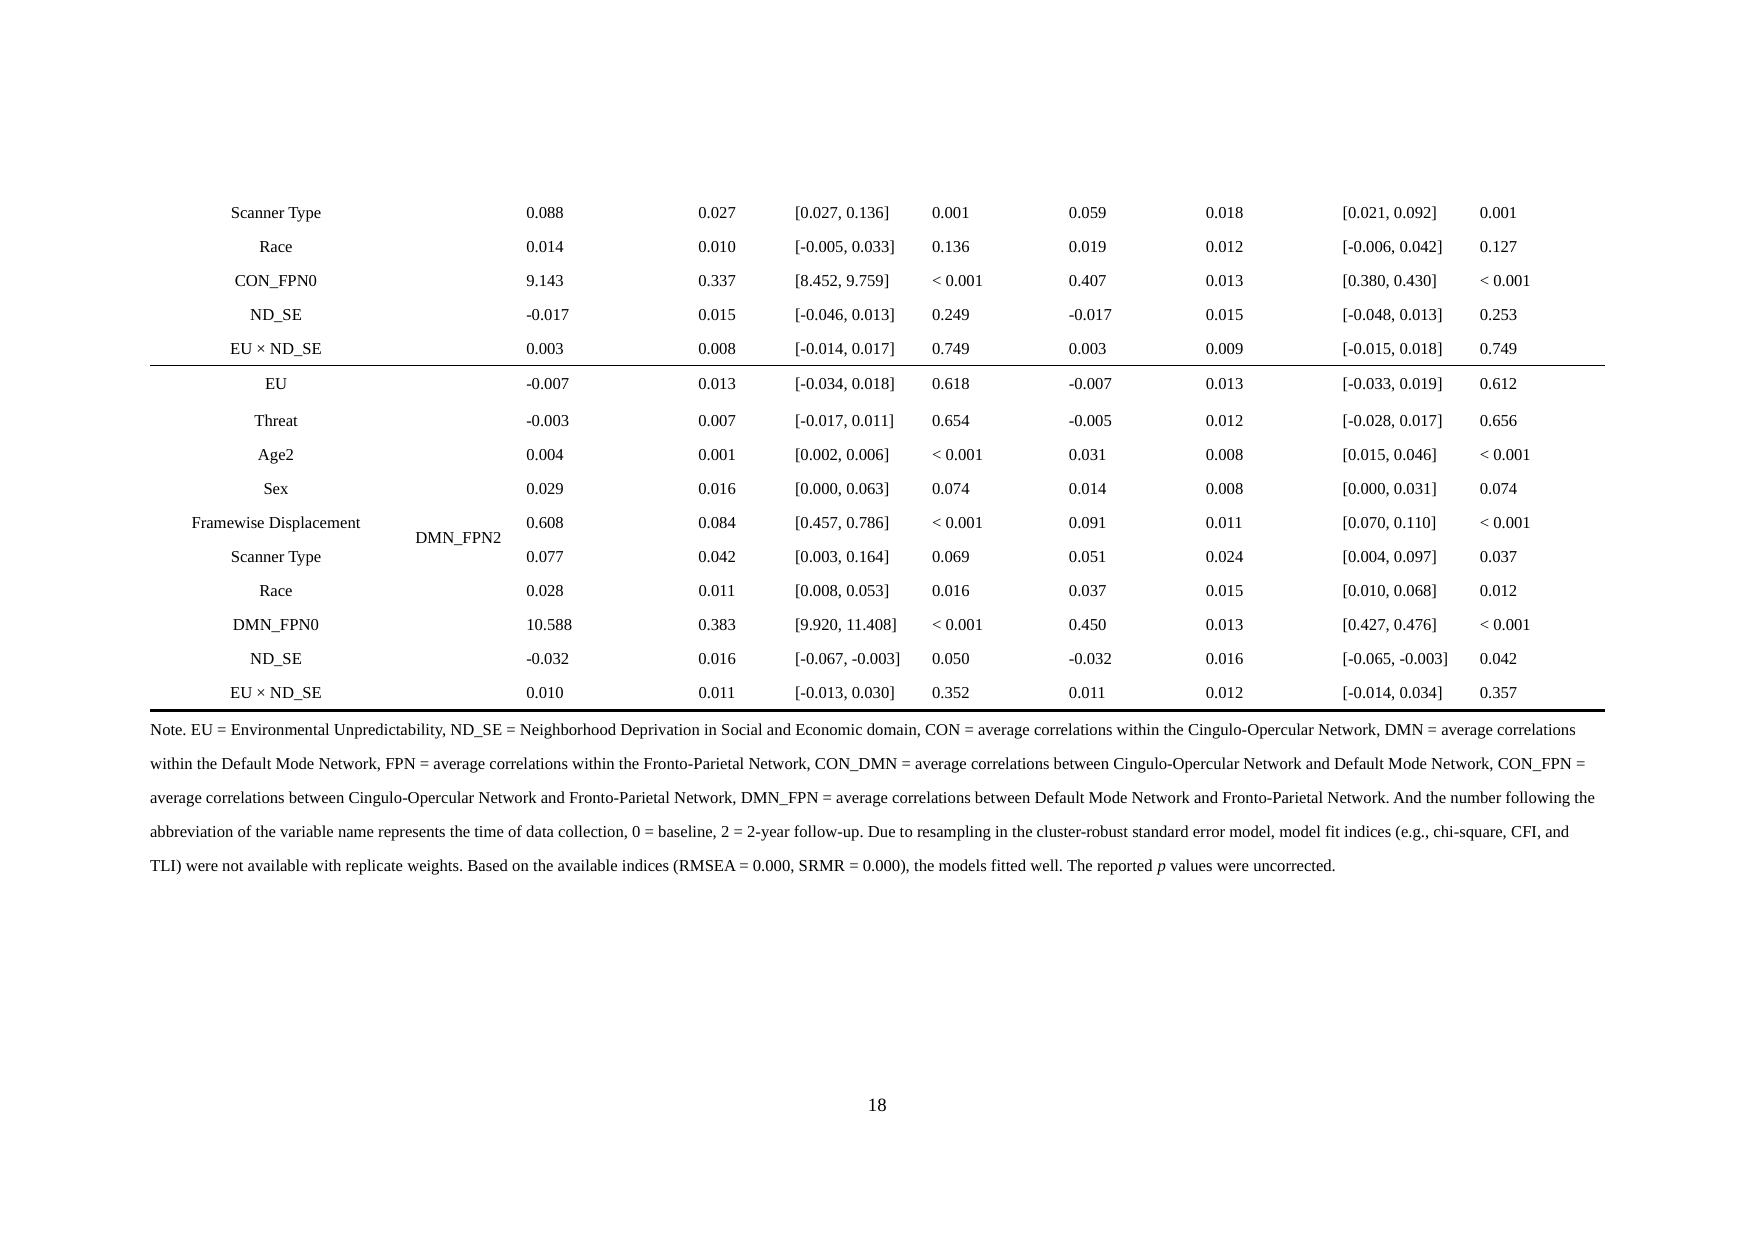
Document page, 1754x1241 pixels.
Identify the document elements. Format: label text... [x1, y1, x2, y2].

table_cell 0.011 [650, 675, 783, 709]
table_cell 0.008 [1194, 438, 1331, 471]
table_cell 0.011 [650, 573, 783, 607]
table_cell 0.012 [1468, 573, 1605, 607]
table_cell 0.136 [921, 230, 1057, 263]
table_cell 0.019 [1058, 230, 1194, 263]
table_cell 0.749 [921, 331, 1057, 365]
table_cell 0.014 [1058, 471, 1194, 505]
table_cell [0.070, 0.110] [1331, 505, 1468, 539]
table_cell [0.008, 0.053] [784, 573, 921, 607]
table_cell 0.042 [1468, 641, 1605, 675]
table_cell Scanner Type [150, 196, 402, 229]
table_cell [0.380, 0.430] [1331, 264, 1468, 297]
table_cell Framewise Displacement [150, 505, 402, 539]
table_cell [-0.015, 0.018] [1331, 331, 1468, 365]
table_cell 0.357 [1468, 675, 1605, 709]
table_cell 0.009 [1194, 331, 1331, 365]
table_cell EU × ND_SE [150, 675, 402, 709]
table_cell -0.007 [515, 366, 650, 400]
table_cell 0.383 [650, 607, 783, 641]
table_cell < 0.001 [921, 505, 1057, 539]
table_cell 0.253 [1468, 298, 1605, 331]
table_cell 0.013 [1194, 366, 1331, 400]
table_cell 0.015 [650, 298, 783, 331]
table_cell 0.088 [515, 196, 650, 229]
table_cell < 0.001 [921, 607, 1057, 641]
table_cell 0.069 [921, 539, 1057, 573]
table_cell -0.005 [1058, 400, 1194, 437]
table_cell [-0.034, 0.018] [784, 366, 921, 400]
table_cell 0.010 [650, 230, 783, 263]
table_cell 0.407 [1058, 264, 1194, 297]
table_cell 0.084 [650, 505, 783, 539]
table_cell 0.012 [1194, 400, 1331, 437]
table_cell -0.032 [515, 641, 650, 675]
table_cell Threat [150, 400, 402, 437]
table_cell < 0.001 [1468, 264, 1605, 297]
table_cell 0.029 [515, 471, 650, 505]
table_cell 0.016 [1194, 641, 1331, 675]
table_cell 0.004 [515, 438, 650, 471]
table_cell [-0.014, 0.017] [784, 331, 921, 365]
table_cell 0.352 [921, 675, 1057, 709]
table_cell 0.042 [650, 539, 783, 573]
table_cell EU × ND_SE [150, 331, 402, 365]
table_cell 0.013 [1194, 264, 1331, 297]
table_cell < 0.001 [921, 438, 1057, 471]
table_cell DMN_FPN2 [402, 366, 515, 709]
table_cell CON_FPN0 [150, 264, 402, 297]
table_cell 0.010 [515, 675, 650, 709]
table_cell 0.074 [1468, 471, 1605, 505]
table_cell [-0.046, 0.013] [784, 298, 921, 331]
table_cell [0.003, 0.164] [784, 539, 921, 573]
table_cell 0.337 [650, 264, 783, 297]
table_cell 0.011 [1058, 675, 1194, 709]
table_cell 0.450 [1058, 607, 1194, 641]
table_cell [0.021, 0.092] [1331, 196, 1468, 229]
table_cell 0.012 [1194, 675, 1331, 709]
table_cell 0.612 [1468, 366, 1605, 400]
table_cell 0.077 [515, 539, 650, 573]
table_cell [0.010, 0.068] [1331, 573, 1468, 607]
table_cell 0.749 [1468, 331, 1605, 365]
table_cell 0.018 [1194, 196, 1331, 229]
text Note. EU = Environmental Unpredictability, ND_SE = Neighborhood Deprivation in Social and Economic domain, CON = average correlations within the Cingulo-Opercular Network, DMN = average correlations within the Default Mode Network, FPN = average correlations within the Fronto-Parietal Network, CON_DMN = average correlations between Cingulo-Opercular Network and Default Mode Network, CON_FPN = average correlations between Cingulo-Opercular Network and Fronto-Parietal Network, DMN_FPN = average correlations between Default Mode Network and Fronto-Parietal Network. And the number following the abbreviation of the variable name represents the time of data collection, 0 = baseline, 2 = 2-year follow-up. Due to resampling in the cluster-robust standard error model, model fit indices (e.g., chi-square, CFI, and TLI) were not available with replicate weights. Based on the available indices (RMSEA = 0.000, SRMR = 0.000), the models fitted well. The reported p values were uncorrected. [150, 712, 1604, 882]
table_cell [-0.048, 0.013] [1331, 298, 1468, 331]
table_cell 0.050 [921, 641, 1057, 675]
table_cell 0.003 [1058, 331, 1194, 365]
table_cell 0.618 [921, 366, 1057, 400]
table_cell -0.017 [1058, 298, 1194, 331]
table_cell 0.059 [1058, 196, 1194, 229]
table_cell [9.920, 11.408] [784, 607, 921, 641]
table_cell 0.074 [921, 471, 1057, 505]
table_cell < 0.001 [921, 264, 1057, 297]
table_cell 0.001 [650, 438, 783, 471]
table_cell 0.013 [1194, 607, 1331, 641]
table_cell [0.004, 0.097] [1331, 539, 1468, 573]
table_cell 0.015 [1194, 573, 1331, 607]
table_cell 0.037 [1058, 573, 1194, 607]
table_cell -0.007 [1058, 366, 1194, 400]
table_cell Race [150, 230, 402, 263]
table_cell -0.003 [515, 400, 650, 437]
table_cell [0.000, 0.063] [784, 471, 921, 505]
table_cell 0.001 [1468, 196, 1605, 229]
table_cell 0.656 [1468, 400, 1605, 437]
table_cell 0.249 [921, 298, 1057, 331]
table_cell 0.028 [515, 573, 650, 607]
table_cell [-0.017, 0.011] [784, 400, 921, 437]
table_cell 0.016 [650, 641, 783, 675]
table_cell [0.000, 0.031] [1331, 471, 1468, 505]
table_cell [-0.006, 0.042] [1331, 230, 1468, 263]
table_cell [0.015, 0.046] [1331, 438, 1468, 471]
table_cell [-0.067, -0.003] [784, 641, 921, 675]
table_cell [0.027, 0.136] [784, 196, 921, 229]
table_cell 0.024 [1194, 539, 1331, 573]
table_cell [0.002, 0.006] [784, 438, 921, 471]
table_cell 0.008 [1194, 471, 1331, 505]
table_cell < 0.001 [1468, 607, 1605, 641]
table_cell 0.007 [650, 400, 783, 437]
table_cell [-0.065, -0.003] [1331, 641, 1468, 675]
table_cell Age2 [150, 438, 402, 471]
table_cell < 0.001 [1468, 438, 1605, 471]
table_cell 10.588 [515, 607, 650, 641]
table_cell [0.427, 0.476] [1331, 607, 1468, 641]
table_cell -0.032 [1058, 641, 1194, 675]
table_cell [-0.014, 0.034] [1331, 675, 1468, 709]
table_cell DMN_FPN0 [150, 607, 402, 641]
table_cell -0.017 [515, 298, 650, 331]
table_cell 0.015 [1194, 298, 1331, 331]
table_cell 9.143 [515, 264, 650, 297]
table_cell 0.001 [921, 196, 1057, 229]
table_cell [-0.033, 0.019] [1331, 366, 1468, 400]
table_cell [-0.028, 0.017] [1331, 400, 1468, 437]
table_cell 0.008 [650, 331, 783, 365]
table_cell Sex [150, 471, 402, 505]
table_cell ND_SE [150, 641, 402, 675]
table_cell 0.011 [1194, 505, 1331, 539]
table_cell 0.012 [1194, 230, 1331, 263]
table_cell Race [150, 573, 402, 607]
table_cell [8.452, 9.759] [784, 264, 921, 297]
table_cell EU [150, 366, 402, 400]
table_cell 0.013 [650, 366, 783, 400]
table_cell Scanner Type [150, 539, 402, 573]
table_cell 0.003 [515, 331, 650, 365]
table_cell 0.654 [921, 400, 1057, 437]
table_cell 0.027 [650, 196, 783, 229]
table_cell [-0.013, 0.030] [784, 675, 921, 709]
table_cell 0.091 [1058, 505, 1194, 539]
table_cell ND_SE [150, 298, 402, 331]
table_cell 0.031 [1058, 438, 1194, 471]
table_cell < 0.001 [1468, 505, 1605, 539]
table_cell 0.037 [1468, 539, 1605, 573]
table_cell 0.127 [1468, 230, 1605, 263]
table_cell [-0.005, 0.033] [784, 230, 921, 263]
table_cell [0.457, 0.786] [784, 505, 921, 539]
table_cell 0.608 [515, 505, 650, 539]
table_cell 0.014 [515, 230, 650, 263]
table_cell 0.016 [650, 471, 783, 505]
table_cell 0.051 [1058, 539, 1194, 573]
table_cell 0.016 [921, 573, 1057, 607]
